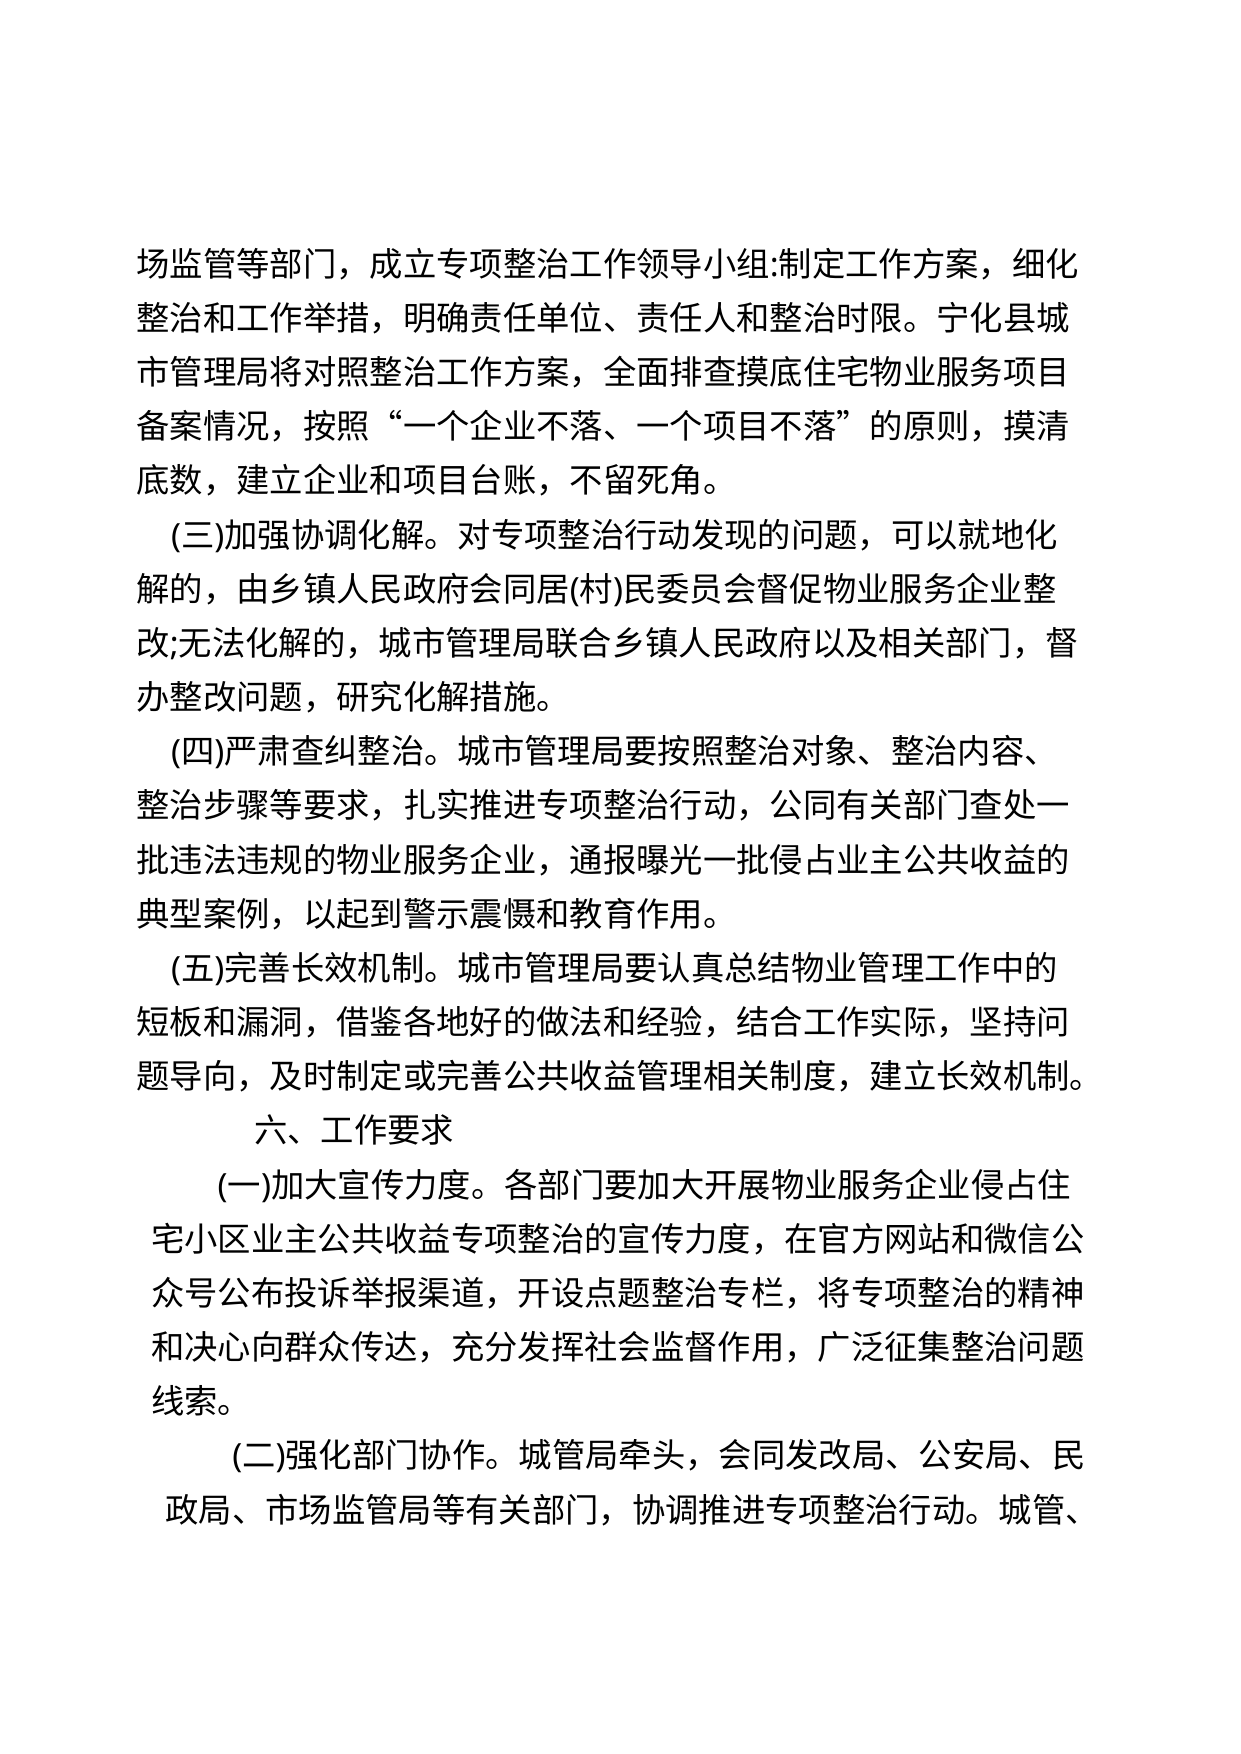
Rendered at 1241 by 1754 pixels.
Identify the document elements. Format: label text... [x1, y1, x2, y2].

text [136, 233, 1087, 1099]
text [165, 1424, 1087, 1533]
text 六、工作要求 [187, 1099, 1087, 1154]
text (一)加大宣传力度。各部门要加大开展物业服务企业侵占住宅小区业主公共收益专项整治的宣传力度，在官方网站和微信公众号公布投诉举报渠道，开设点题整治专栏，将专项整治的精神和决心向群众传达，充分发挥社会监督作用，广泛征集整治问题线索。 [151, 1154, 1087, 1424]
